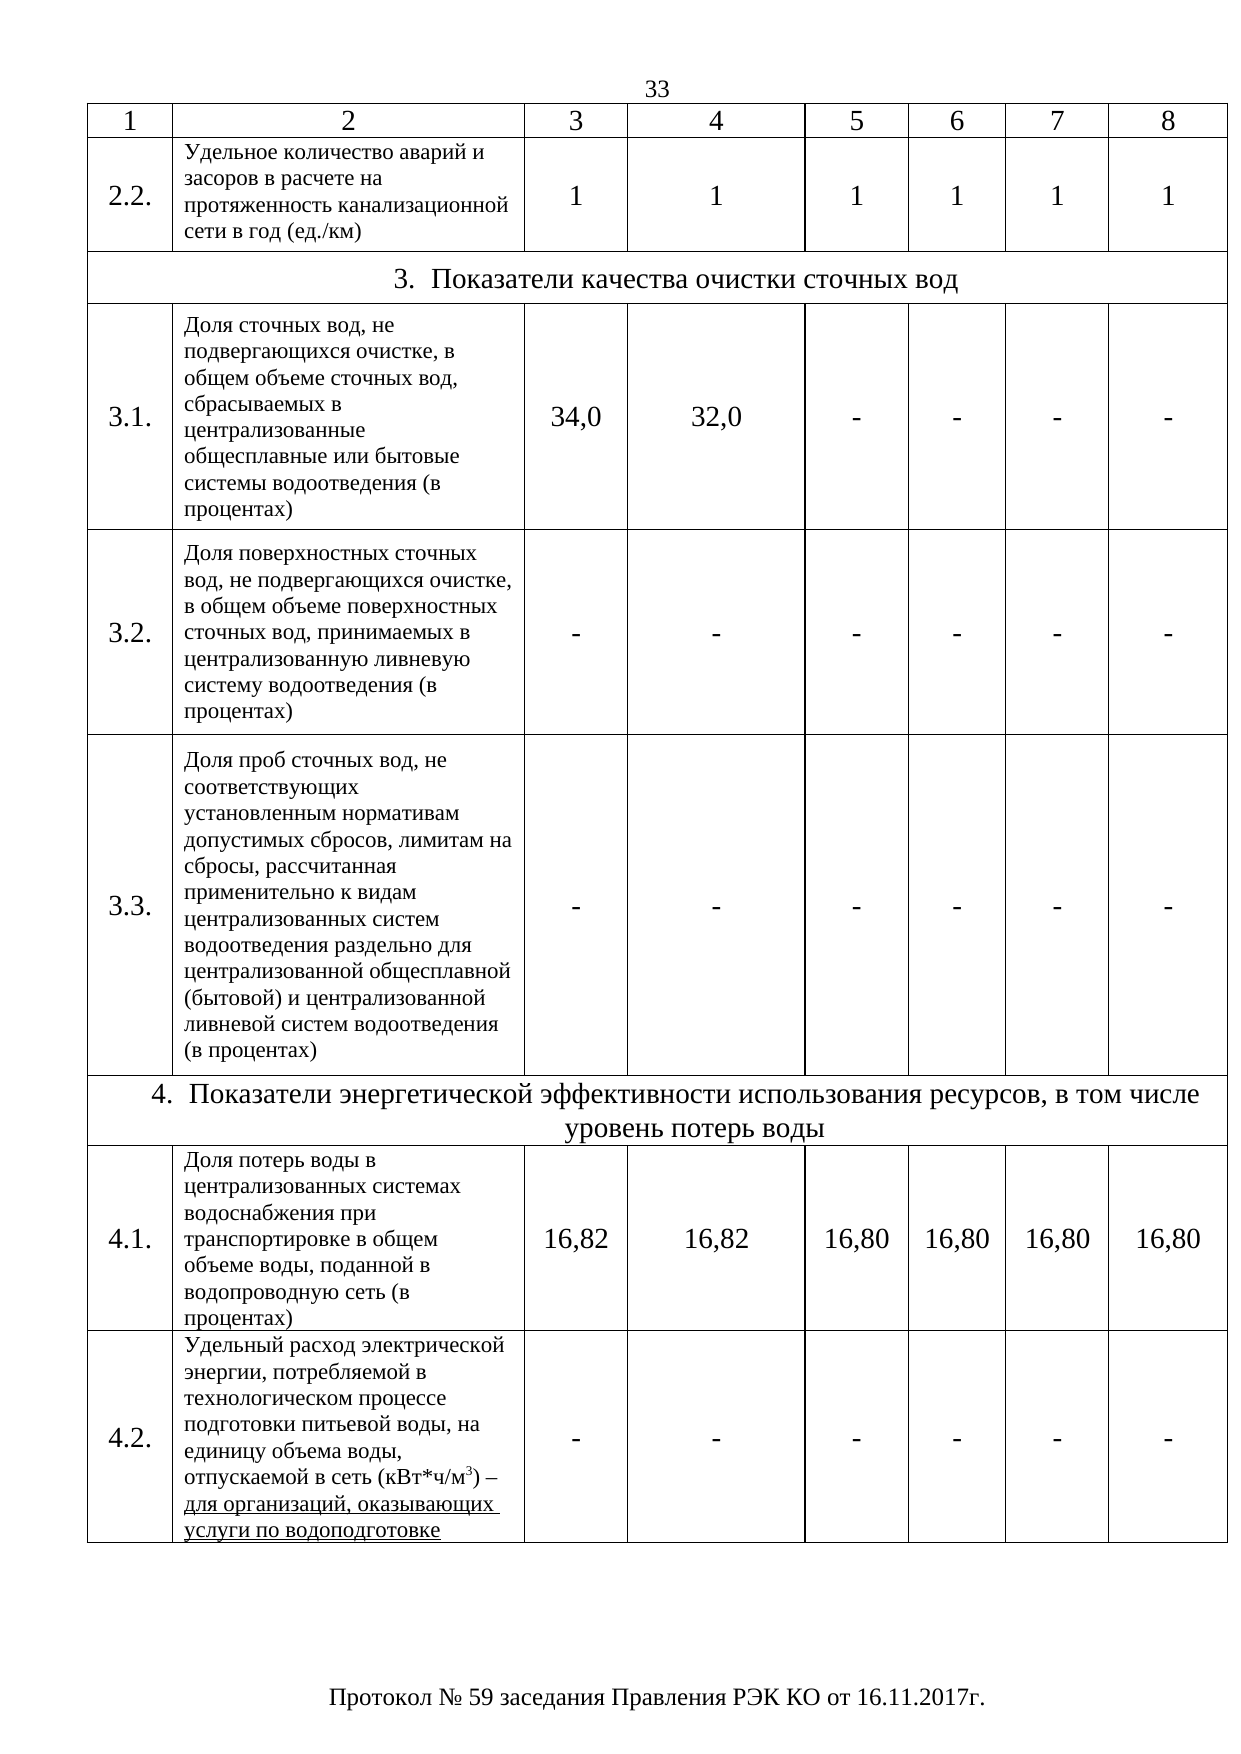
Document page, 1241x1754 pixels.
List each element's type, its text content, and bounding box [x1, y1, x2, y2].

table_cell 5 [806, 104, 908, 137]
table_cell - [1109, 530, 1227, 734]
table_cell - [1006, 1331, 1108, 1542]
table_cell 32,0 [628, 304, 804, 528]
table_cell - [909, 530, 1005, 734]
table_cell - [1006, 735, 1108, 1074]
table_cell - [1006, 530, 1108, 734]
table_cell - [909, 304, 1005, 528]
table_cell Доля поверхностных сточных вод, не подвергающихся очистке, в общем объеме поверхностных сточных вод, принимаемых в централизованную ливневую систему водоотведения (в процентах) [173, 530, 524, 734]
table_cell - [909, 1331, 1005, 1542]
table_cell 1 [1109, 138, 1227, 251]
table_cell 16,80 [1109, 1146, 1227, 1330]
table_cell 2.2. [88, 138, 172, 251]
table_cell - [909, 735, 1005, 1074]
table_cell - [1006, 304, 1108, 528]
table_cell - [1109, 735, 1227, 1074]
table_cell Показатели качества очистки сточных вод [88, 252, 1227, 303]
table_cell Доля сточных вод, не подвергающихся очистке, в общем объеме сточных вод, сбрасываемых в централизованные общесплавные или бытовые системы водоотведения (в процентах) [173, 304, 524, 528]
table_cell 3 [525, 104, 627, 137]
table_cell 3.3. [88, 735, 172, 1074]
table_cell 4 [628, 104, 804, 137]
table_cell Показатели энергетической эффективности использования ресурсов, в том числе уровень потерь воды [88, 1076, 1227, 1145]
table_cell - [628, 530, 804, 734]
table_cell - [628, 735, 804, 1074]
table_cell 1 [525, 138, 627, 251]
table_cell 1 [1006, 138, 1108, 251]
table_cell 16,82 [525, 1146, 627, 1330]
table_cell 16,82 [628, 1146, 804, 1330]
table_cell - [1109, 304, 1227, 528]
table_cell 4.2. [88, 1331, 172, 1542]
table_cell Удельный расход электрической энергии, потребляемой в технологическом процессе подготовки питьевой воды, на единицу объема воды, отпускаемой в сеть (кВт*ч/м3) – для организаций, оказывающих услуги по водоподготовке [173, 1331, 524, 1542]
table_cell - [525, 1331, 627, 1542]
table_cell 16,80 [806, 1146, 908, 1330]
table_cell - [525, 530, 627, 734]
table_cell - [525, 735, 627, 1074]
table_cell 3.1. [88, 304, 172, 528]
table_cell 6 [909, 104, 1005, 137]
table_cell 7 [1006, 104, 1108, 137]
table_cell 16,80 [909, 1146, 1005, 1330]
table_cell 1 [806, 138, 908, 251]
table_cell 1 [628, 138, 804, 251]
table_cell 3.2. [88, 530, 172, 734]
table_cell - [806, 530, 908, 734]
table_cell 1 [909, 138, 1005, 251]
table_cell Удельное количество аварий и засоров в расчете на протяженность канализационной сети в год (ед./км) [173, 138, 524, 251]
table_cell Доля потерь воды в централизованных системах водоснабжения при транспортировке в общем объеме воды, поданной в водопроводную сеть (в процентах) [173, 1146, 524, 1330]
table_cell 34,0 [525, 304, 627, 528]
table_cell 2 [173, 104, 524, 137]
table_cell 16,80 [1006, 1146, 1108, 1330]
table_cell - [628, 1331, 804, 1542]
table_cell 8 [1109, 104, 1227, 137]
table_cell - [806, 735, 908, 1074]
table_cell Доля проб сточных вод, не соответствующих установленным нормативам допустимых сбросов, лимитам на сбросы, рассчитанная применительно к видам централизованных систем водоотведения раздельно для централизованной общесплавной (бытовой) и централизованной ливневой систем водоотведения (в процентах) [173, 735, 524, 1074]
table_cell - [1109, 1331, 1227, 1542]
table_cell - [806, 1331, 908, 1542]
table_cell 1 [88, 104, 172, 137]
table_cell 4.1. [88, 1146, 172, 1330]
table_cell - [806, 304, 908, 528]
